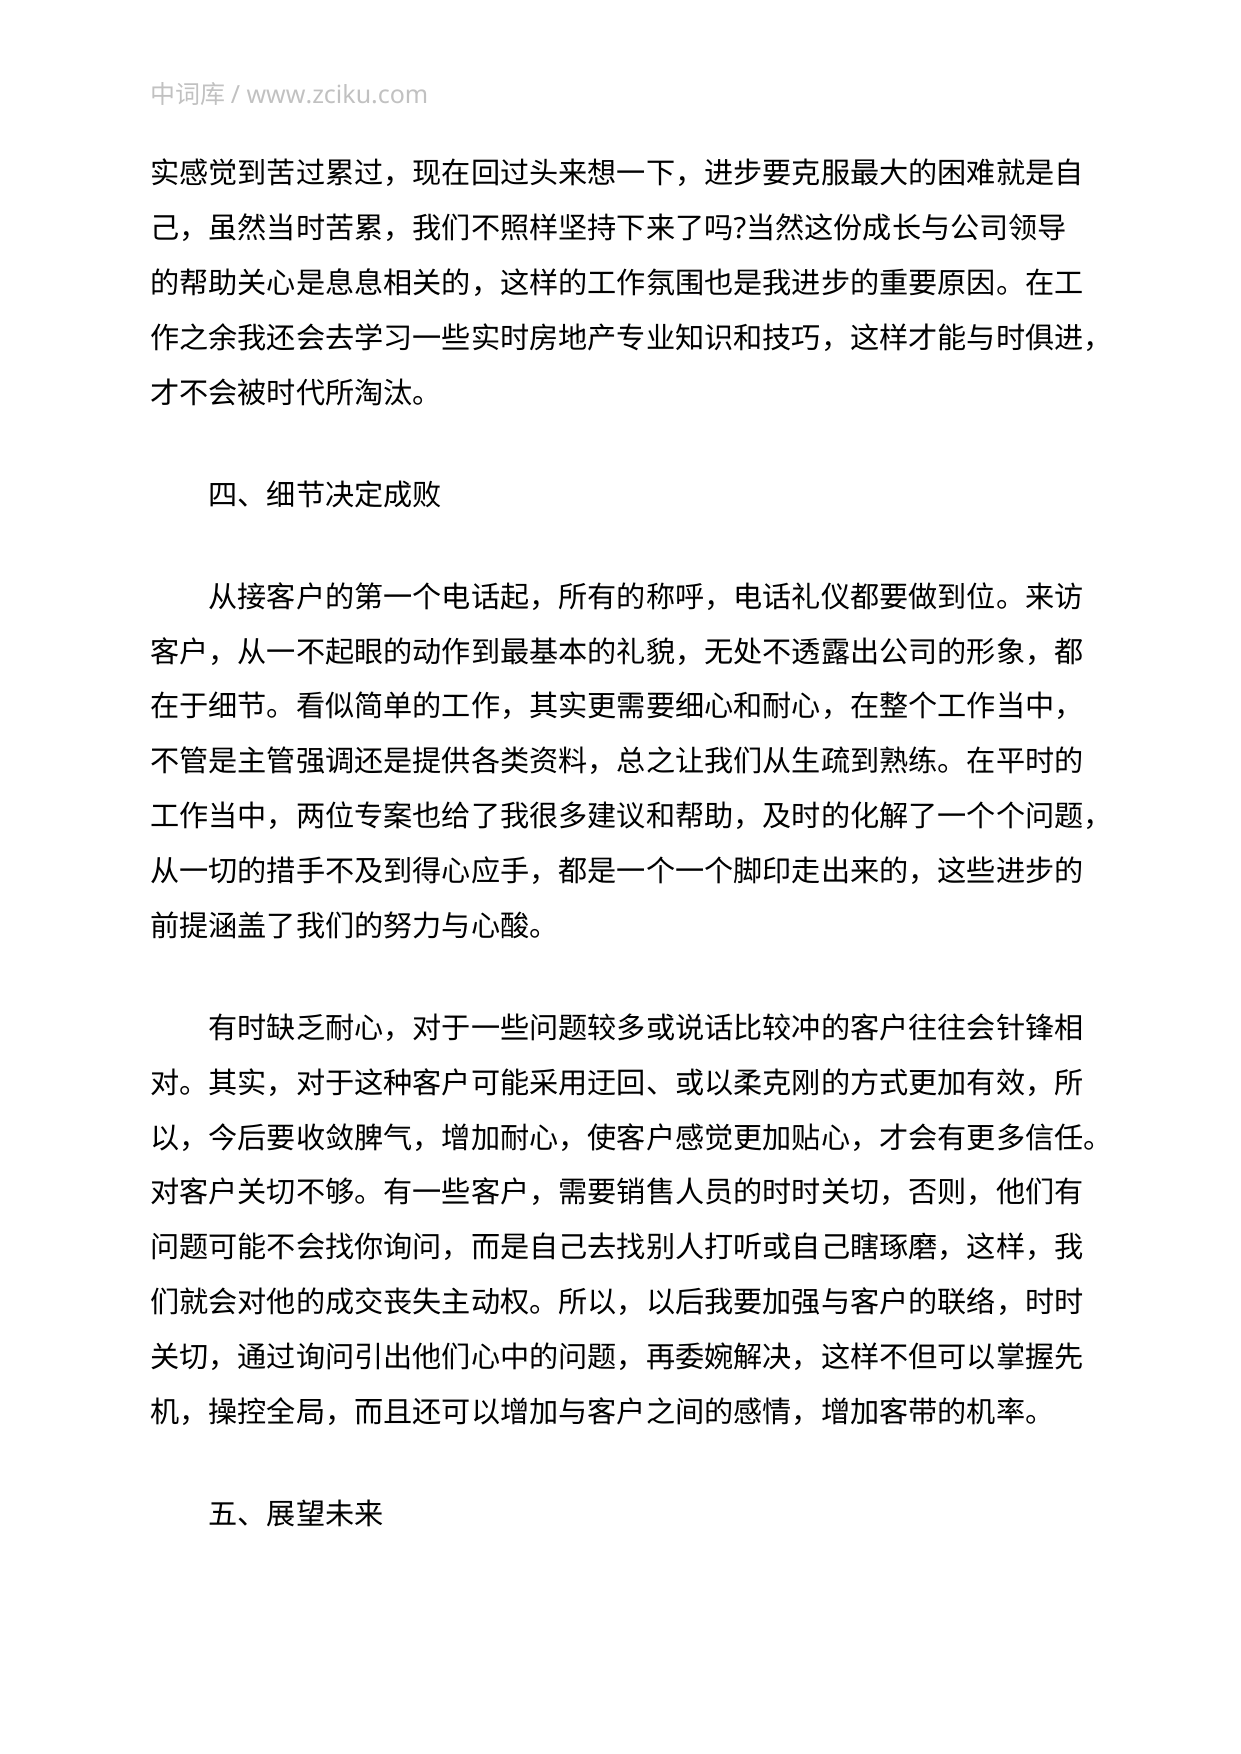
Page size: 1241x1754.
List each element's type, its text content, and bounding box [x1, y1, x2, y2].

text 有时缺乏耐心，对于一些问题较多或说话比较冲的客户往往会针锋相对。其实，对于这种客户可能采用迂回、或以柔克刚的方式更加有效，所以，今后要收敛脾气，增加耐心，使客户感觉更加贴心，才会有更多信任。对客户关切不够。有一些客户，需要销售人员的时时关切，否则，他们有问题可能不会找你询问，而是自己去找别人打听或自己瞎琢磨，这样，我们就会对他的成交丧失主动权。所以，以后我要加强与客户的联络，时时关切，通过询问引出他们心中的问题，再委婉解决，这样不但可以掌握先机，操控全局，而且还可以增加与客户之间的感情，增加客带的机率。 [150, 1004, 1090, 1431]
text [150, 150, 1090, 412]
text 五、展望未来 [150, 1490, 1090, 1533]
text 四、细节决定成败 [150, 471, 1090, 514]
text 从接客户的第一个电话起，所有的称呼，电话礼仪都要做到位。来访客户，从一不起眼的动作到最基本的礼貌，无处不透露出公司的形象，都在于细节。看似简单的工作，其实更需要细心和耐心，在整个工作当中，不管是主管强调还是提供各类资料，总之让我们从生疏到熟练。在平时的工作当中，两位专案也给了我很多建议和帮助，及时的化解了一个个问题，从一切的措手不及到得心应手，都是一个一个脚印走出来的，这些进步的前提涵盖了我们的努力与心酸。 [150, 573, 1090, 945]
